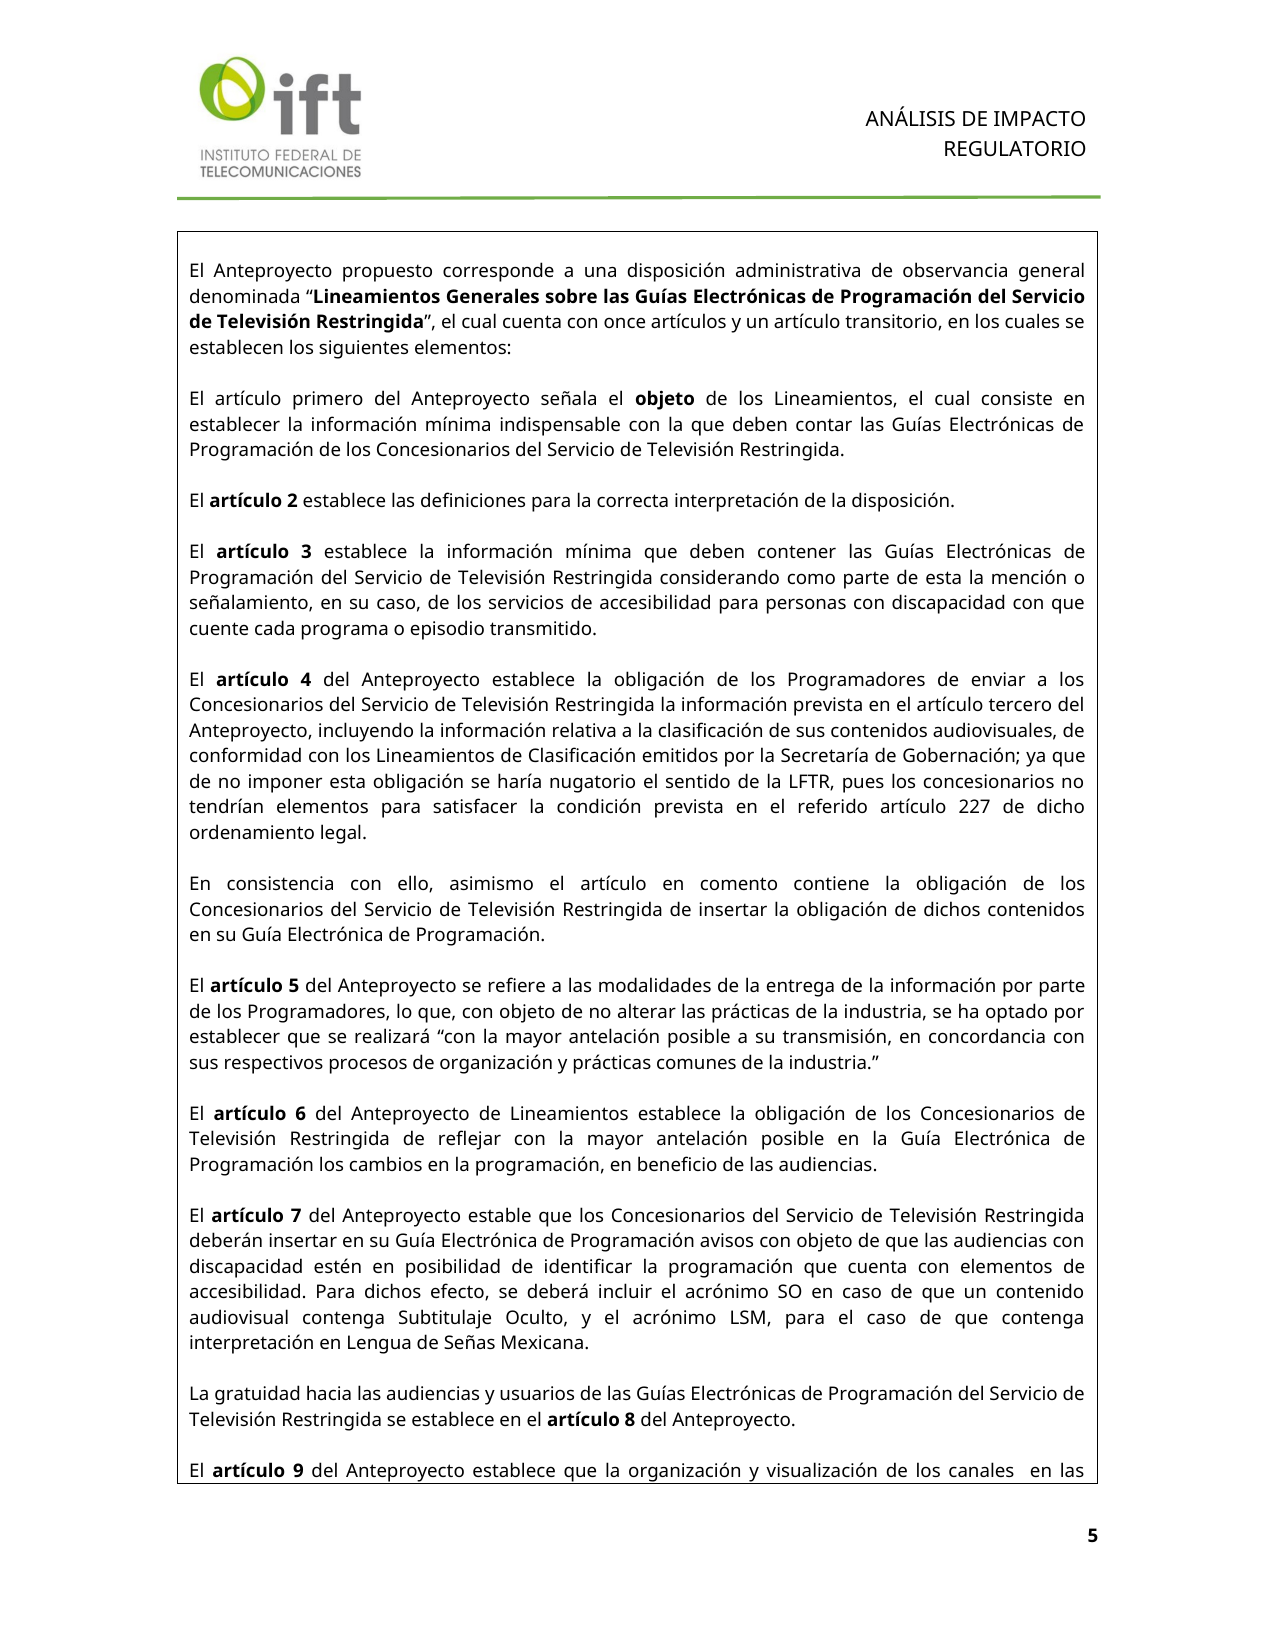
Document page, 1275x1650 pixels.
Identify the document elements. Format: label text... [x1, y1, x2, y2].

picture [177, 52, 390, 196]
